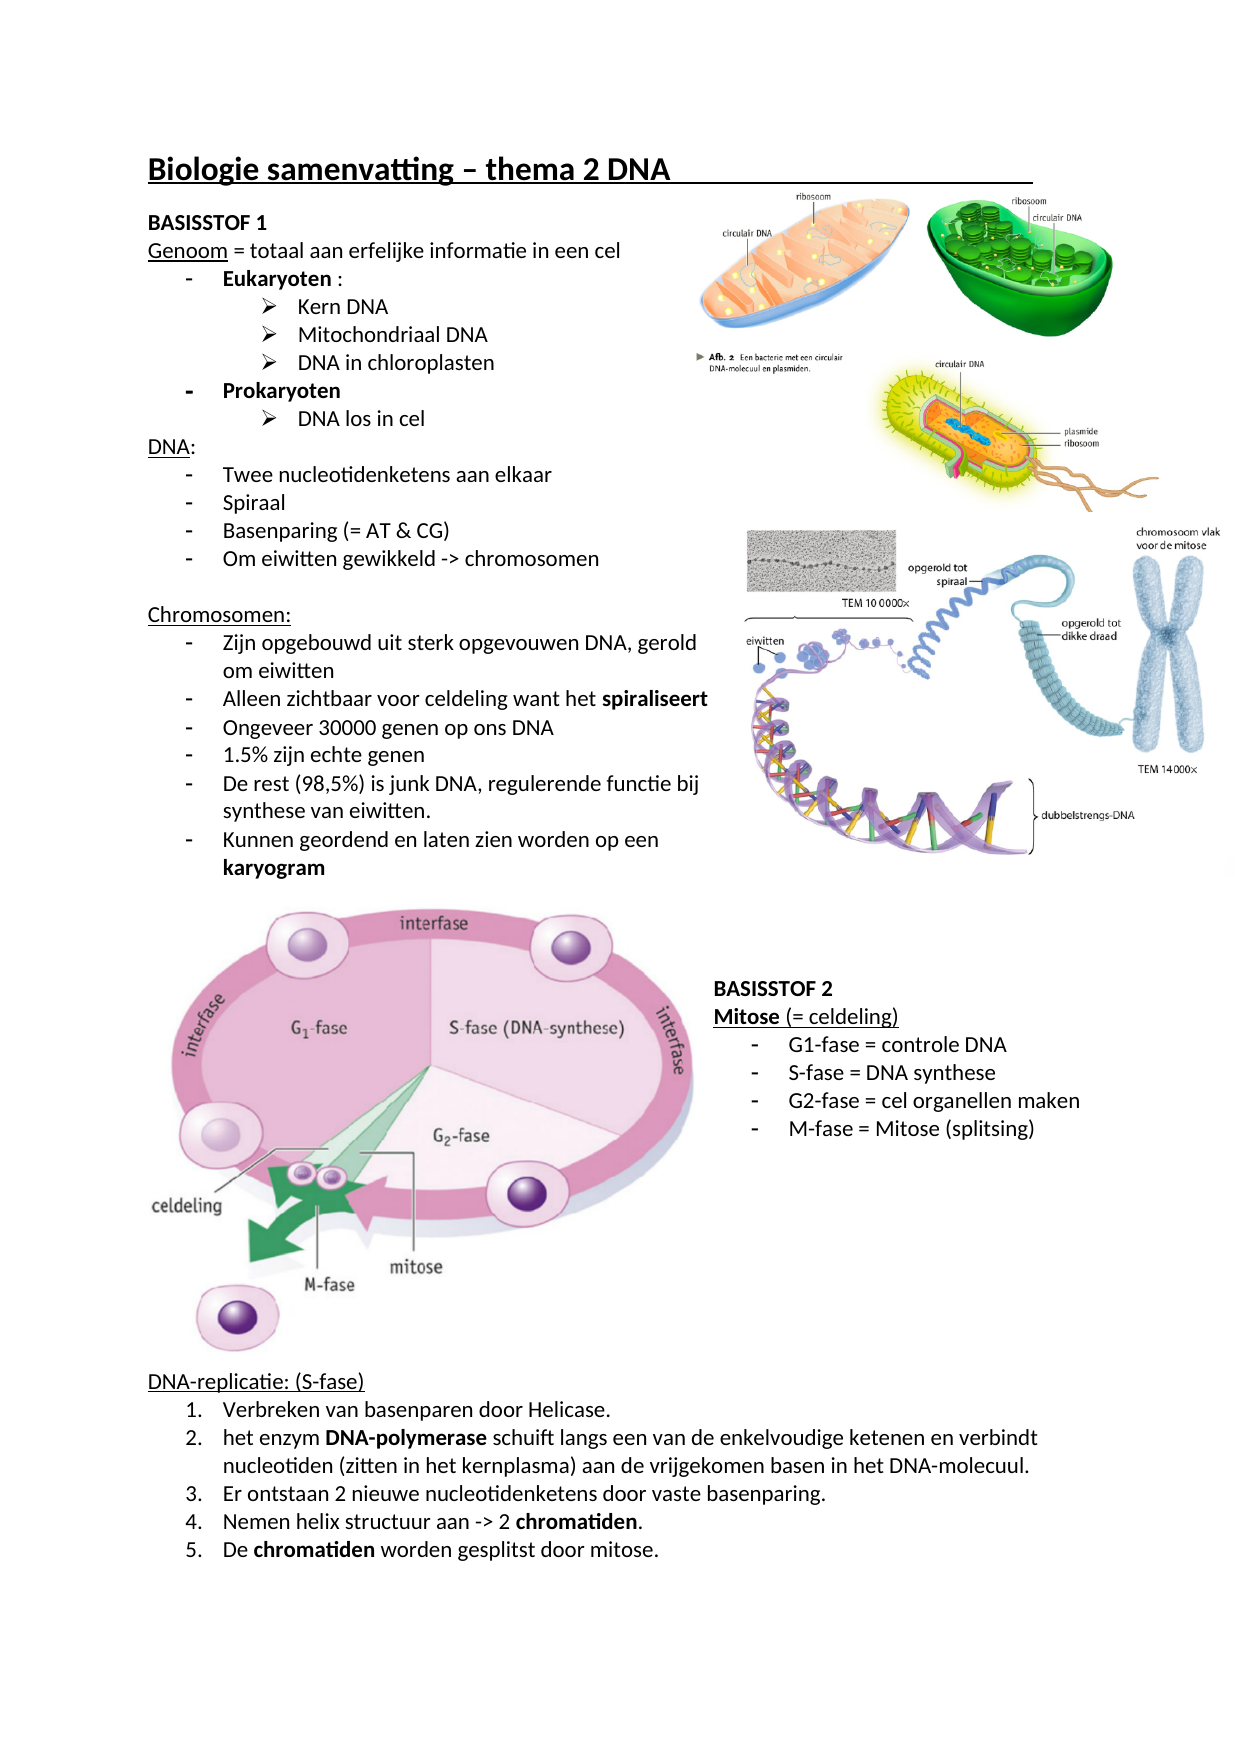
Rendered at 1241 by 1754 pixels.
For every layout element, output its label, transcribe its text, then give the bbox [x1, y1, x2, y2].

list Er ontstaan 2 nieuwe nucleotidenketens door vaste basenparing. [185, 1479, 1093, 1507]
list 1.5% zijn echte genen [185, 741, 738, 769]
list het enzym DNA-polymerase schuift langs een van de enkelvoudige ketenen en verbindt nucleotiden (zitten in het kernplasma) aan de vrijgekomen basen in het DNA-molecuul. [185, 1423, 1093, 1479]
list Twee nucleotidenketens aan elkaar [185, 460, 693, 488]
list Kern DNA [260, 292, 693, 320]
list Basenparing (= AT & CG) [185, 516, 738, 544]
text BASISSTOF 2 [694, 974, 1093, 1002]
list De chromatiden worden gesplitst door mitose. [185, 1535, 1093, 1563]
text Chromosomen: [148, 601, 738, 628]
list Zijn opgebouwd uit sterk opgevouwen DNA, gerold om eiwitten [185, 628, 738, 684]
list Ongeveer 30000 genen op ons DNA [185, 713, 738, 741]
text DNA: [148, 432, 693, 460]
list Eukaryoten : [185, 264, 693, 292]
list Spiraal [185, 488, 693, 516]
text DNA-replicatie: (S-fase) [148, 1367, 1093, 1395]
text Biologie samenvatting – thema 2 DNA [148, 148, 1093, 188]
picture [147, 905, 694, 1352]
list Verbreken van basenparen door Helicase. [185, 1395, 1093, 1423]
text Mitose (= celdeling) [694, 1002, 1093, 1031]
list Nemen helix structuur aan -> 2 chromatiden. [185, 1507, 1093, 1535]
list Kunnen geordend en laten zien worden op een karyogram [185, 825, 1093, 881]
list De rest (98,5%) is junk DNA, regulerende functie bij synthese van eiwitten. [185, 769, 738, 825]
list Mitochondriaal DNA [260, 320, 693, 348]
list Om eiwitten gewikkeld -> chromosomen [185, 544, 738, 572]
list Alleen zichtbaar voor celdeling want het spiraliseert [185, 684, 738, 713]
list M-fase = Mitose (splitsing) [694, 1114, 1093, 1143]
picture [693, 188, 1235, 876]
list DNA los in cel [260, 404, 693, 432]
text BASISSTOF 1 [148, 208, 693, 236]
text Genoom = totaal aan erfelijke informatie in een cel [148, 236, 693, 264]
list G1-fase = controle DNA [694, 1031, 1093, 1058]
list S-fase = DNA synthese [694, 1058, 1093, 1087]
list DNA in chloroplasten [260, 348, 693, 376]
list Prokaryoten [185, 376, 693, 404]
list G2-fase = cel organellen maken [694, 1087, 1093, 1114]
